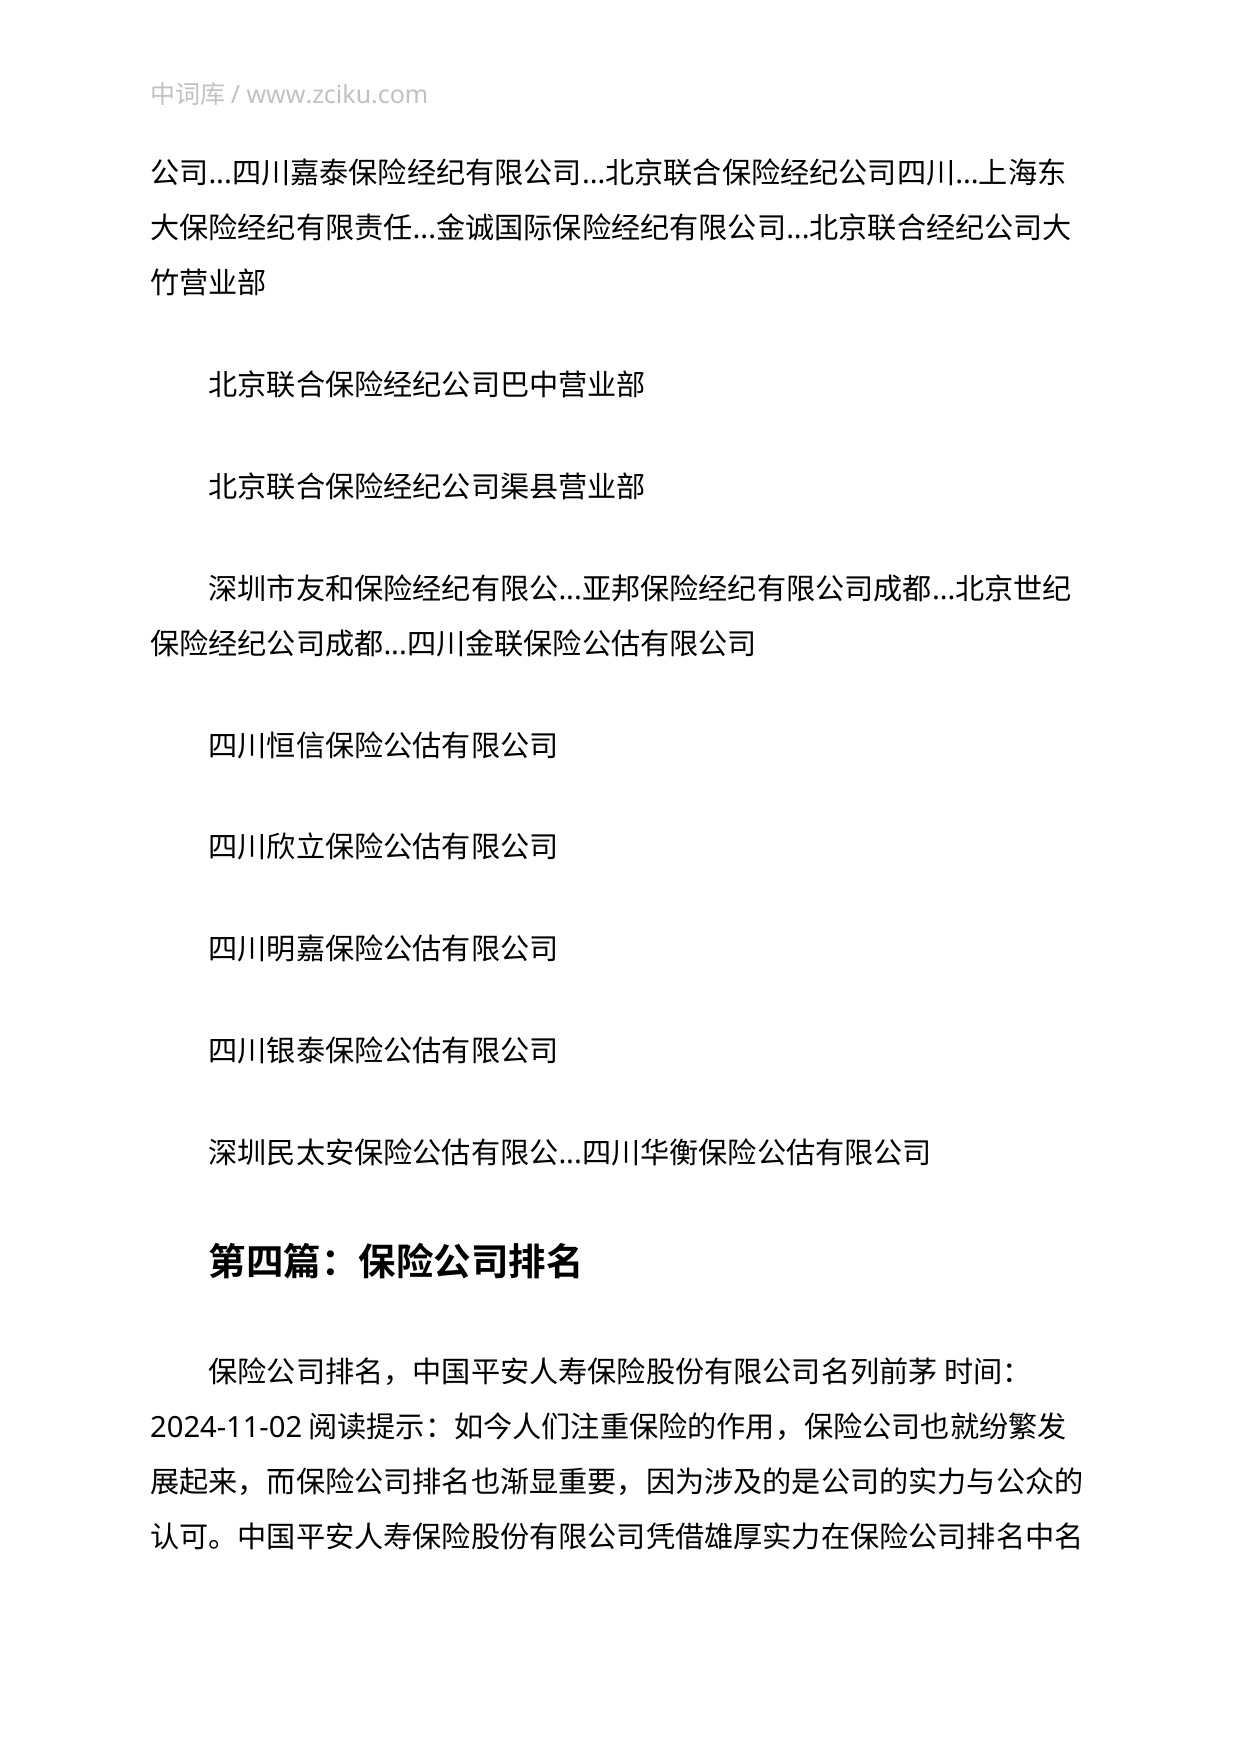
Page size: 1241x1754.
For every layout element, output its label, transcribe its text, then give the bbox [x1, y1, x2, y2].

text 四川银泰保险公估有限公司 [150, 1028, 1090, 1070]
text 四川恒信保险公估有限公司 [150, 722, 1090, 764]
text 第四篇：保险公司排名 [150, 1231, 1090, 1286]
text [150, 150, 1090, 302]
text 北京联合保险经纪公司巴中营业部 [150, 362, 1090, 404]
text 深圳民太安保险公估有限公...四川华衡保险公估有限公司 [150, 1129, 1090, 1172]
text 四川明嘉保险公估有限公司 [150, 926, 1090, 968]
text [150, 1349, 1090, 1556]
text 北京联合保险经纪公司渠县营业部 [150, 463, 1090, 506]
text 四川欣立保险公估有限公司 [150, 824, 1090, 866]
text 深圳市友和保险经纪有限公...亚邦保险经纪有限公司成都...北京世纪保险经纪公司成都...四川金联保险公估有限公司 [150, 565, 1090, 663]
